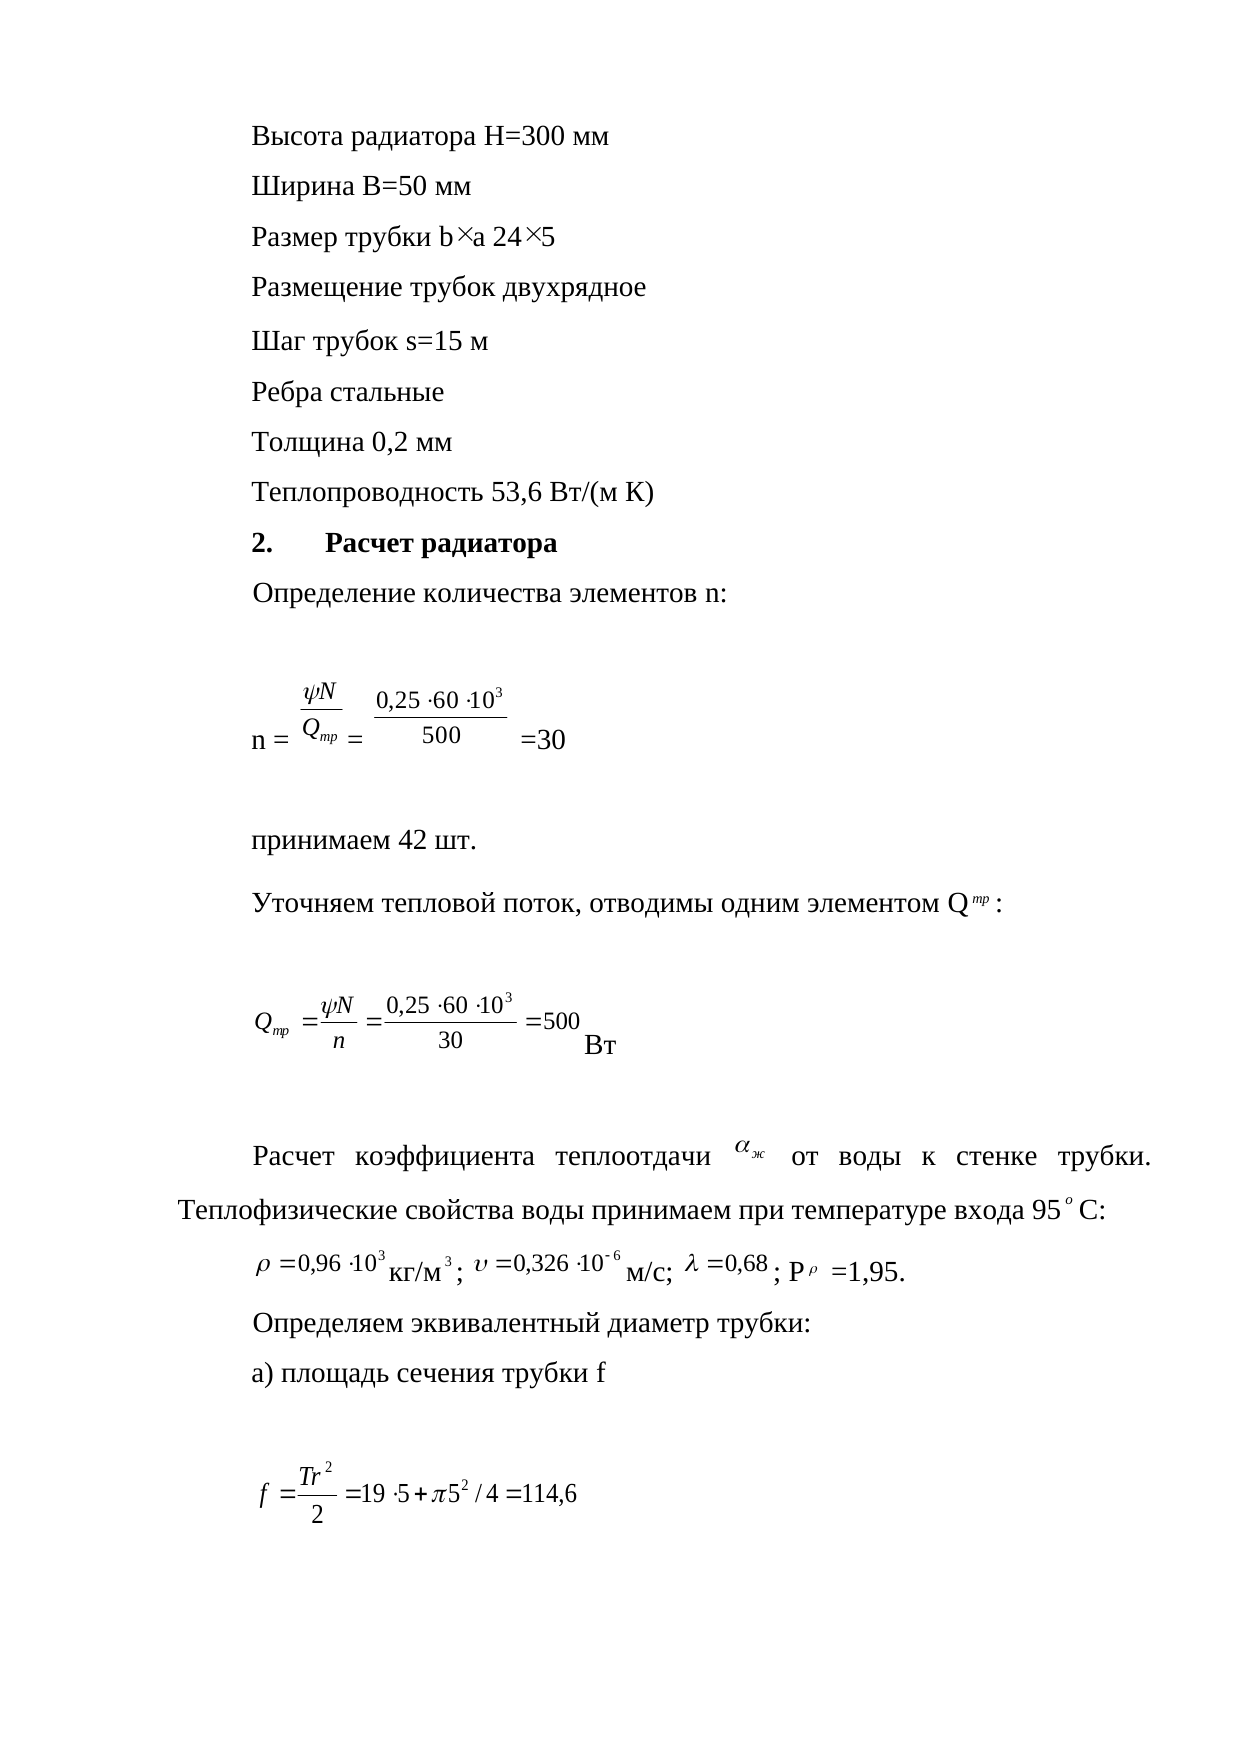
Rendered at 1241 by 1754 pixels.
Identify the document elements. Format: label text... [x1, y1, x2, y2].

text Определяем эквивалентный диаметр трубки: [177, 1305, 1152, 1338]
text Вт [177, 985, 1152, 1060]
text Размер трубки ba 245 [177, 219, 1152, 252]
text n = = =30 [177, 676, 1152, 755]
text Высота радиатора Н=300 мм [177, 118, 1152, 152]
text Уточняем тепловой поток, отводимы одним элементом Q: [177, 873, 1152, 918]
text Определение количества элементов n: [177, 575, 1152, 608]
text принимаем 42 шт. [177, 822, 1152, 856]
text Толщина 0,2 мм [177, 424, 1152, 458]
text Шаг трубок s=15 м [177, 319, 1152, 357]
text Расчет коэффициента теплоотдачи от воды к стенке трубки. Теплофизические свойства воды принимаем при температуре входа 95С: [177, 1127, 1152, 1226]
text Теплопроводность 53,6 Вт/(м К) [177, 474, 1152, 508]
text Ширина В=50 мм [177, 168, 1152, 202]
text Размещение трубок двухрядное [177, 269, 1152, 303]
text Ребра стальные [177, 374, 1152, 407]
text кг/м; м/c; ; Р =1,95. [177, 1242, 1152, 1288]
list Расчет радиатора [177, 525, 1152, 558]
text а) площадь сечения трубки f [177, 1355, 1152, 1388]
